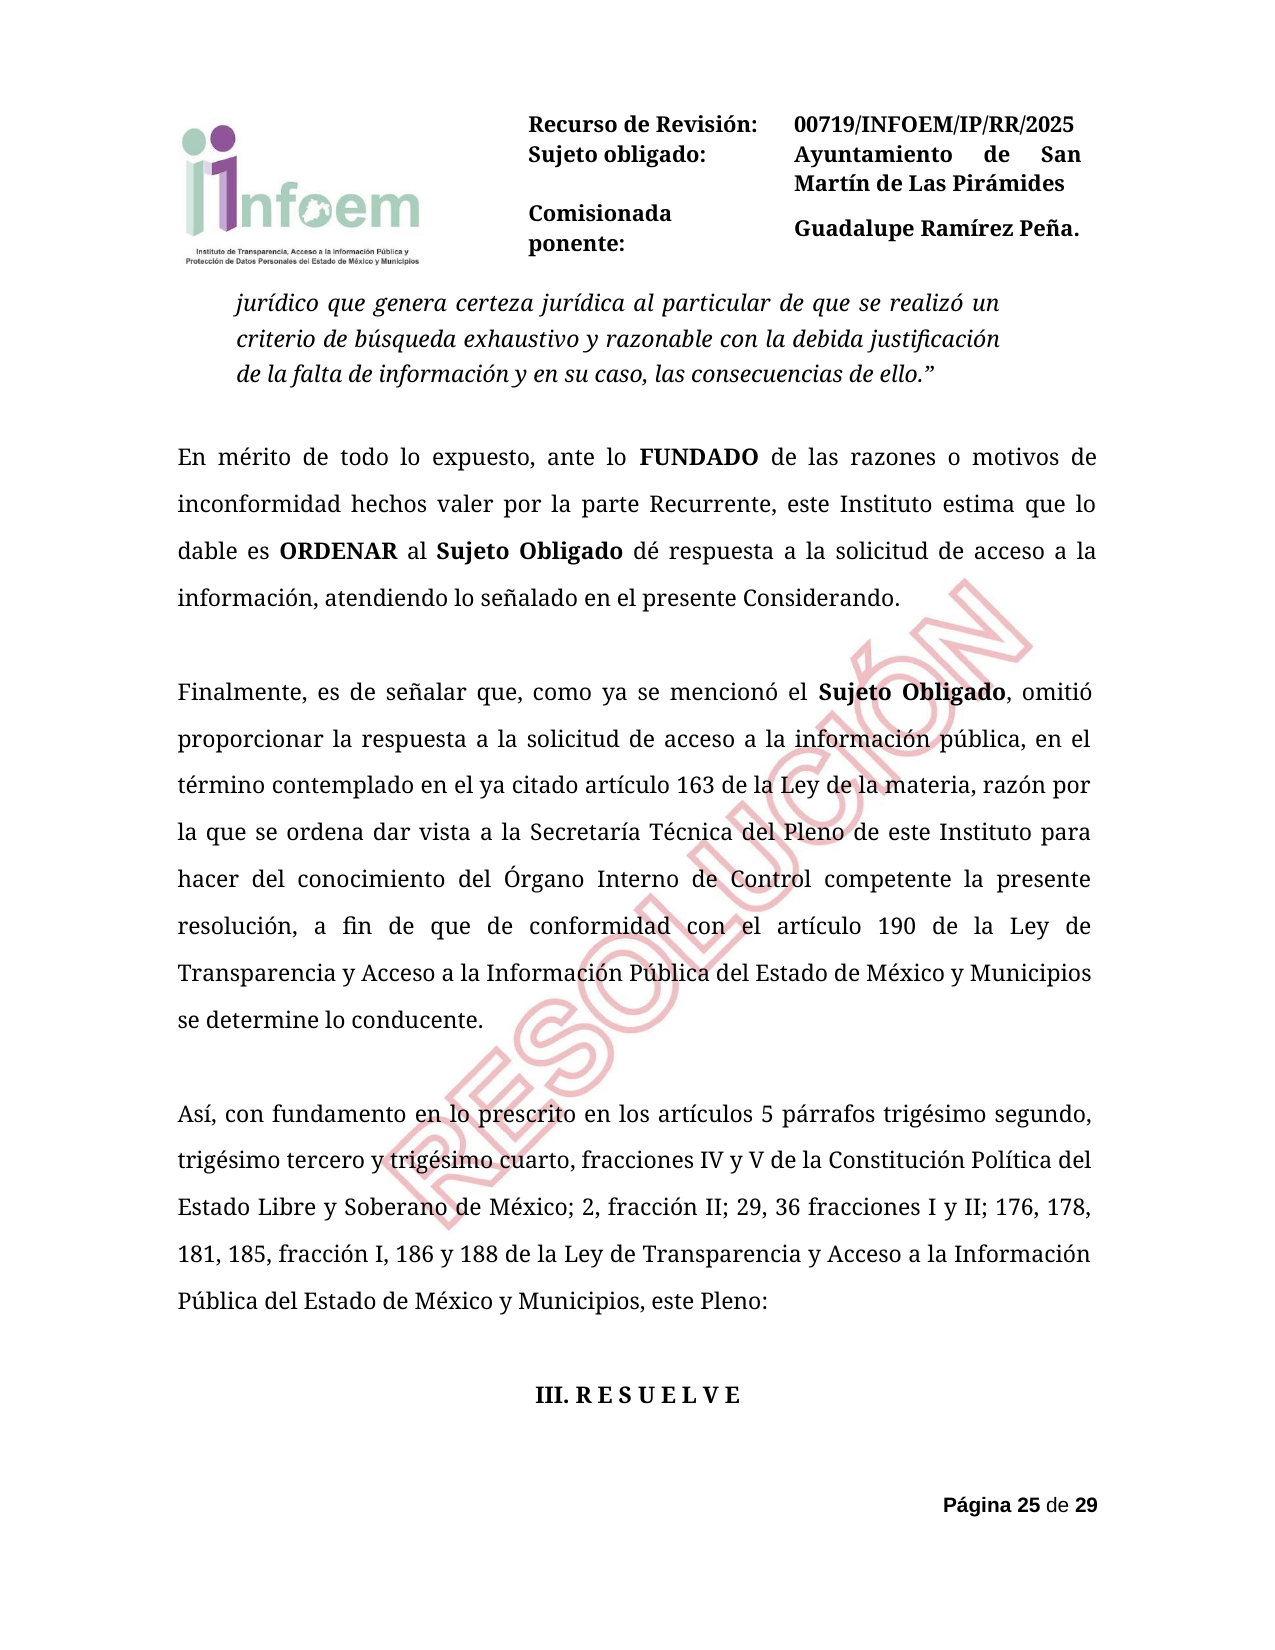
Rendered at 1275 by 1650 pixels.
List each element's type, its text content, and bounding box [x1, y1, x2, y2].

text III. R E S U E L V E [177, 1379, 1098, 1410]
picture [64, 65, 1275, 1650]
text Así, con fundamento en lo prescrito en los artículos 5 párrafos trigésimo segundo, trigésimo tercero y trigésimo cuarto, fracciones IV y V de la Constitución Política del Estado Libre y Soberano de México; 2, fracción II; 29, 36 fracciones I y II; 176, 178, 181, 185, fracción I, 186 y 188 de la Ley de Transparencia y Acceso a la Información Pública del Estado de México y Municipios, este Pleno: [177, 1097, 1093, 1316]
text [236, 287, 1004, 390]
text En mérito de todo lo expuesto, ante lo FUNDADO de las razones o motivos de inconformidad hechos valer por la parte Recurrente, este Instituto estima que lo dable es ORDENAR al Sujeto Obligado dé respuesta a la solicitud de acceso a la información, atendiendo lo señalado en el presente Considerando. [177, 441, 1098, 613]
text Finalmente, es de señalar que, como ya se mencionó el Sujeto Obligado, omitió proporcionar la respuesta a la solicitud de acceso a la información pública, en el término contemplado en el ya citado artículo 163 de la Ley de la materia, razón por la que se ordena dar vista a la Secretaría Técnica del Pleno de este Instituto para hacer del conocimiento del Órgano Interno de Control competente la presente resolución, a fin de que de conformidad con el artículo 190 de la Ley de Transparencia y Acceso a la Información Pública del Estado de México y Municipios se determine lo conducente. [177, 676, 1093, 1035]
